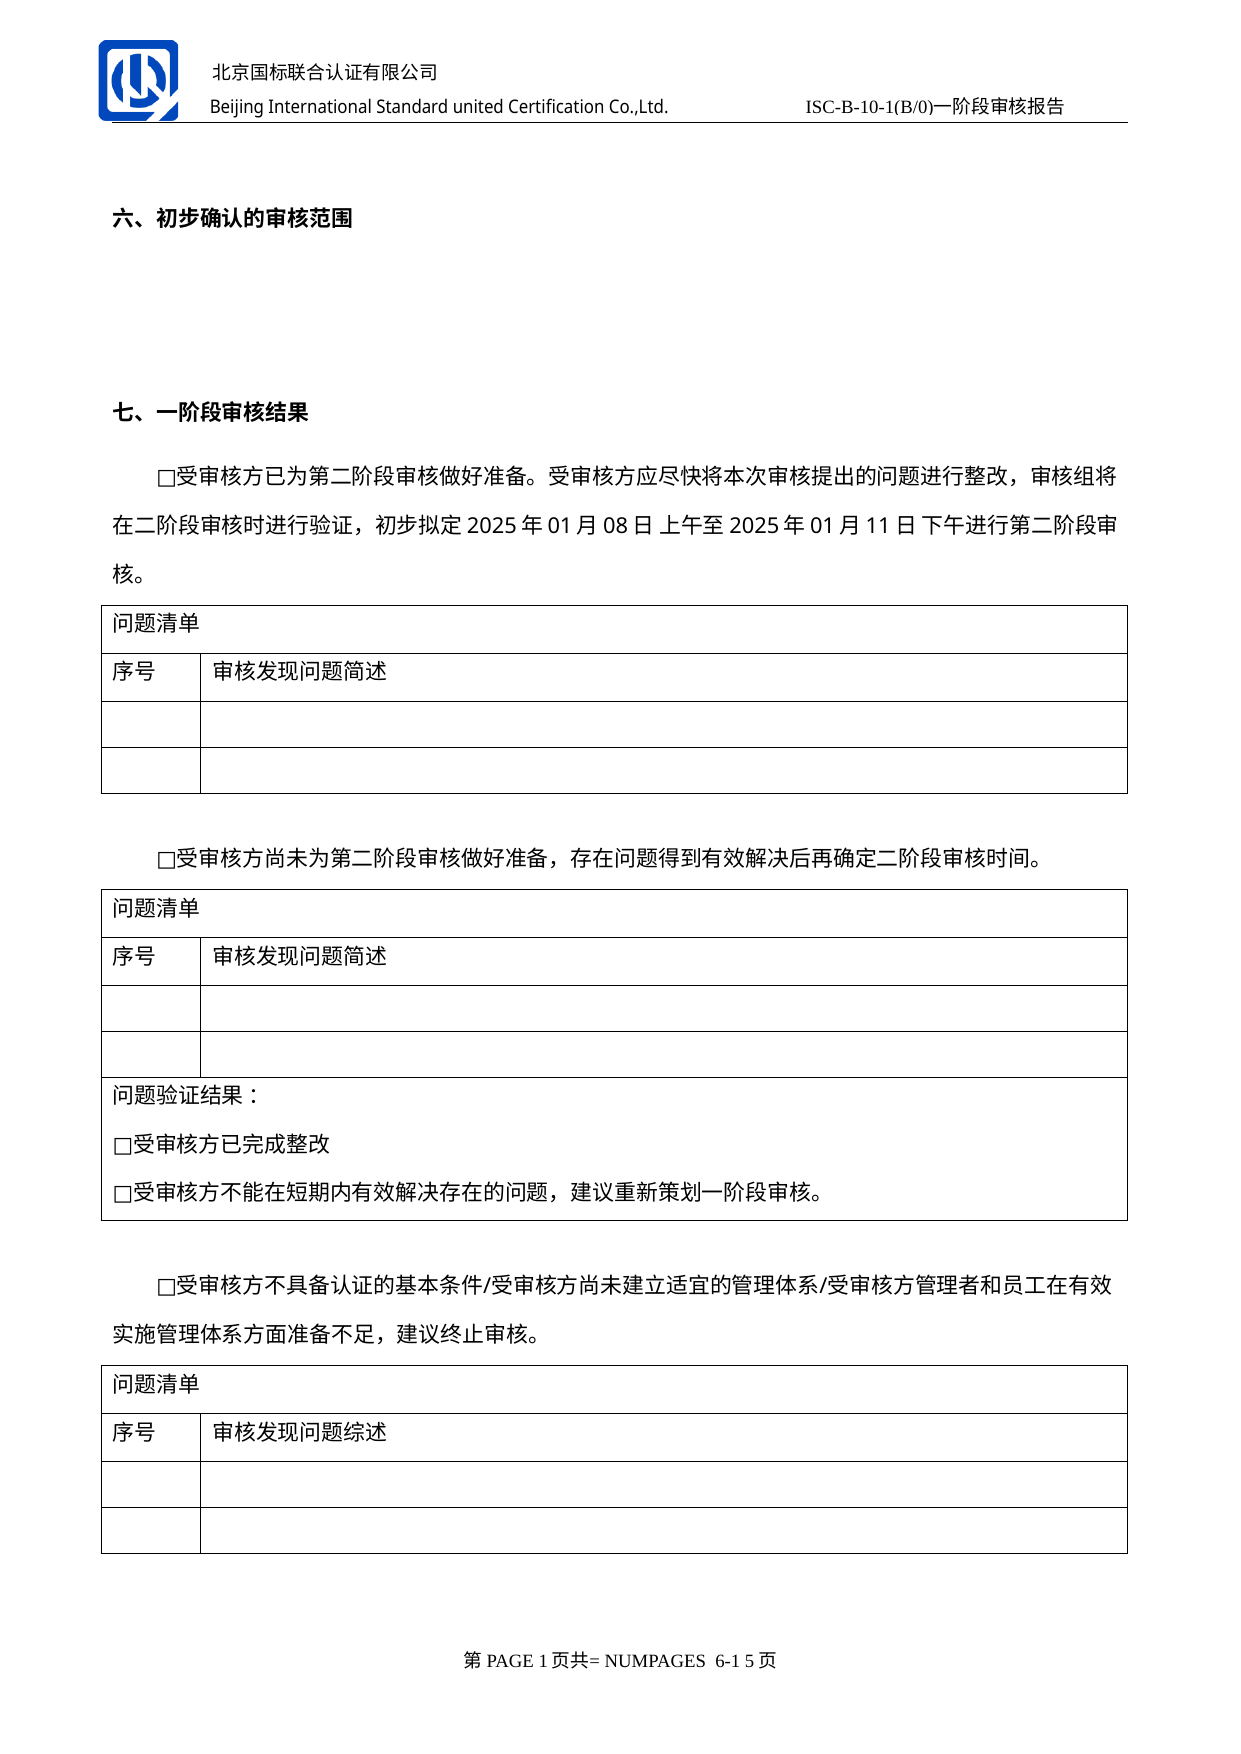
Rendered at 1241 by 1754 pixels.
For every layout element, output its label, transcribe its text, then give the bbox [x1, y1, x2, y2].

table_cell 序号 [102, 654, 200, 701]
table_cell [201, 1032, 1127, 1077]
table_cell 审核发现问题简述 [201, 938, 1127, 985]
table_cell 审核发现问题简述 [201, 654, 1127, 701]
table_cell [102, 748, 200, 793]
table_cell 问题验证结果 ： □受审核方已完成整改 □受审核方不能在短期内有效解决存在的问题，建议重新策划一阶段审核。 [102, 1078, 1127, 1220]
text 七、一阶段审核结果 [112, 394, 1128, 427]
table_header 问题清单 [102, 890, 1127, 937]
table_cell 审核发现问题综述 [201, 1414, 1127, 1461]
table_cell [201, 986, 1127, 1031]
table_cell [102, 1462, 200, 1507]
table_cell [102, 986, 200, 1031]
table_header 问题清单 [102, 606, 1127, 653]
table_cell [102, 1032, 200, 1077]
picture [98, 40, 179, 121]
text □受审核方尚未为第二阶段审核做好准备，存在问题得到有效解决后再确定二阶段审核时间。 [112, 841, 1128, 873]
table_cell [201, 1508, 1127, 1553]
table_cell 序号 [102, 938, 200, 985]
table_header 问题清单 [102, 1366, 1127, 1413]
table_cell [102, 702, 200, 747]
table_cell [201, 702, 1127, 747]
text □受审核方不具备认证的基本条件/受审核方尚未建立适宜的管理体系/受审核方管理者和员工在有效实施管理体系方面准备不足，建议终止审核。 [112, 1268, 1128, 1349]
text 六、初步确认的审核范围 [112, 201, 1128, 233]
text □受审核方已为第二阶段审核做好准备。受审核方应尽快将本次审核提出的问题进行整改，审核组将在二阶段审核时进行验证，初步拟定2025年01月08日 上午至2025年01月11日 下午进行第二阶段审核。 [112, 459, 1128, 589]
table_cell [201, 748, 1127, 793]
table_cell 序号 [102, 1414, 200, 1461]
table_cell [201, 1462, 1127, 1507]
table_cell [102, 1508, 200, 1553]
